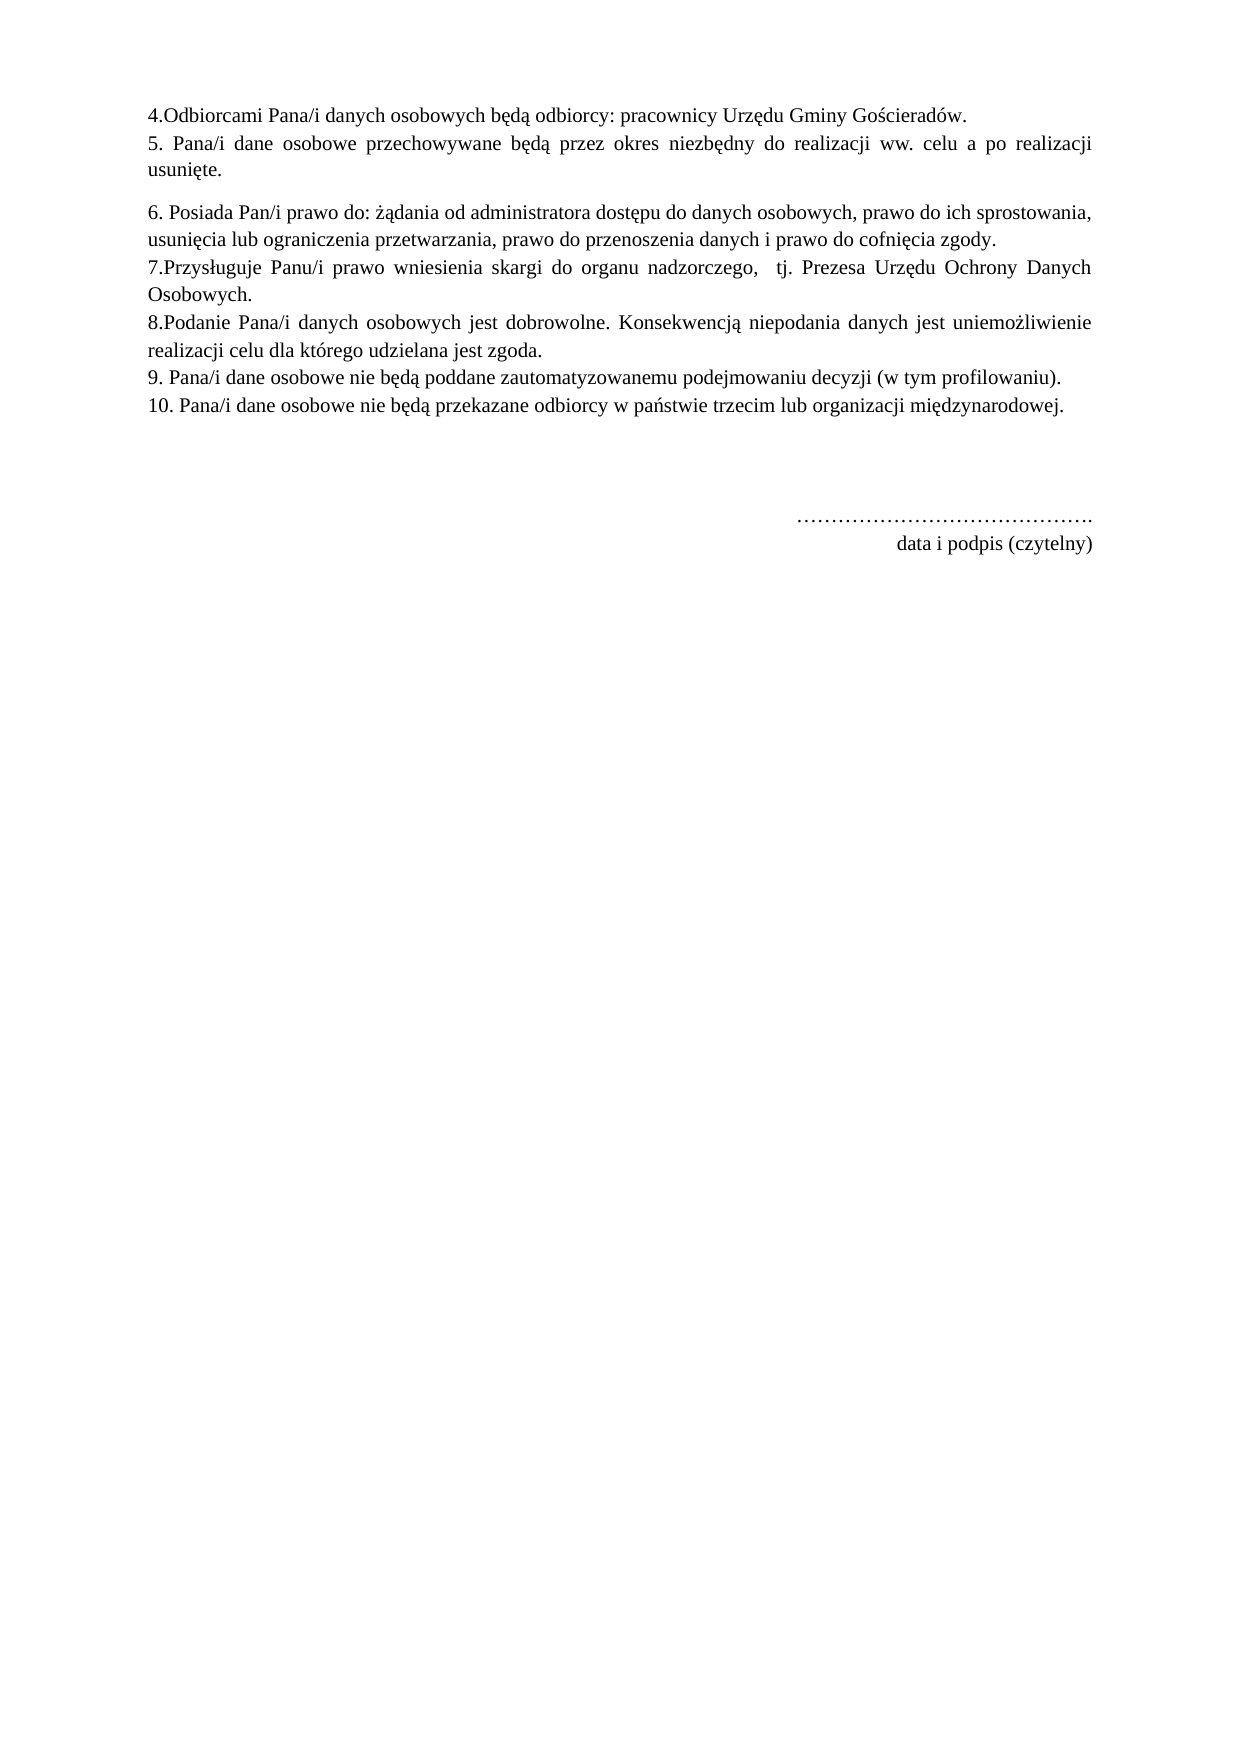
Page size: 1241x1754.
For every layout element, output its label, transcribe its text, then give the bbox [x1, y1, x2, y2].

text 6. Posiada Pan/i prawo do: żądania od administratora dostępu do danych osobowych, prawo do ich sprostowania, usunięcia lub ograniczenia przetwarzania, prawo do przenoszenia danych i prawo do cofnięcia zgody. [148, 199, 1093, 251]
text 8.Podanie Pana/i danych osobowych jest dobrowolne. Konsekwencją niepodania danych jest uniemożliwienie realizacji celu dla którego udzielana jest zgoda. [148, 310, 1093, 362]
text 4.Odbiorcami Pana/i danych osobowych będą odbiorcy: pracownicy Urzędu Gminy Gościeradów. [148, 103, 1093, 127]
text 5. Pana/i dane osobowe przechowywane będą przez okres niezbędny do realizacji ww. celu a po realizacji usunięte. [148, 131, 1093, 181]
text 10. Pana/i dane osobowe nie będą przekazane odbiorcy w państwie trzecim lub organizacji międzynarodowej. [148, 393, 1093, 417]
text data i podpis (czytelny) [148, 531, 1093, 555]
text 9. Pana/i dane osobowe nie będą poddane zautomatyzowanemu podejmowaniu decyzji (w tym profilowaniu). [148, 365, 1093, 389]
text 7.Przysługuje Panu/i prawo wniesienia skargi do organu nadzorczego, tj. Prezesa Urzędu Ochrony Danych Osobowych. [148, 255, 1093, 306]
text ……………………………………. [148, 503, 1093, 527]
